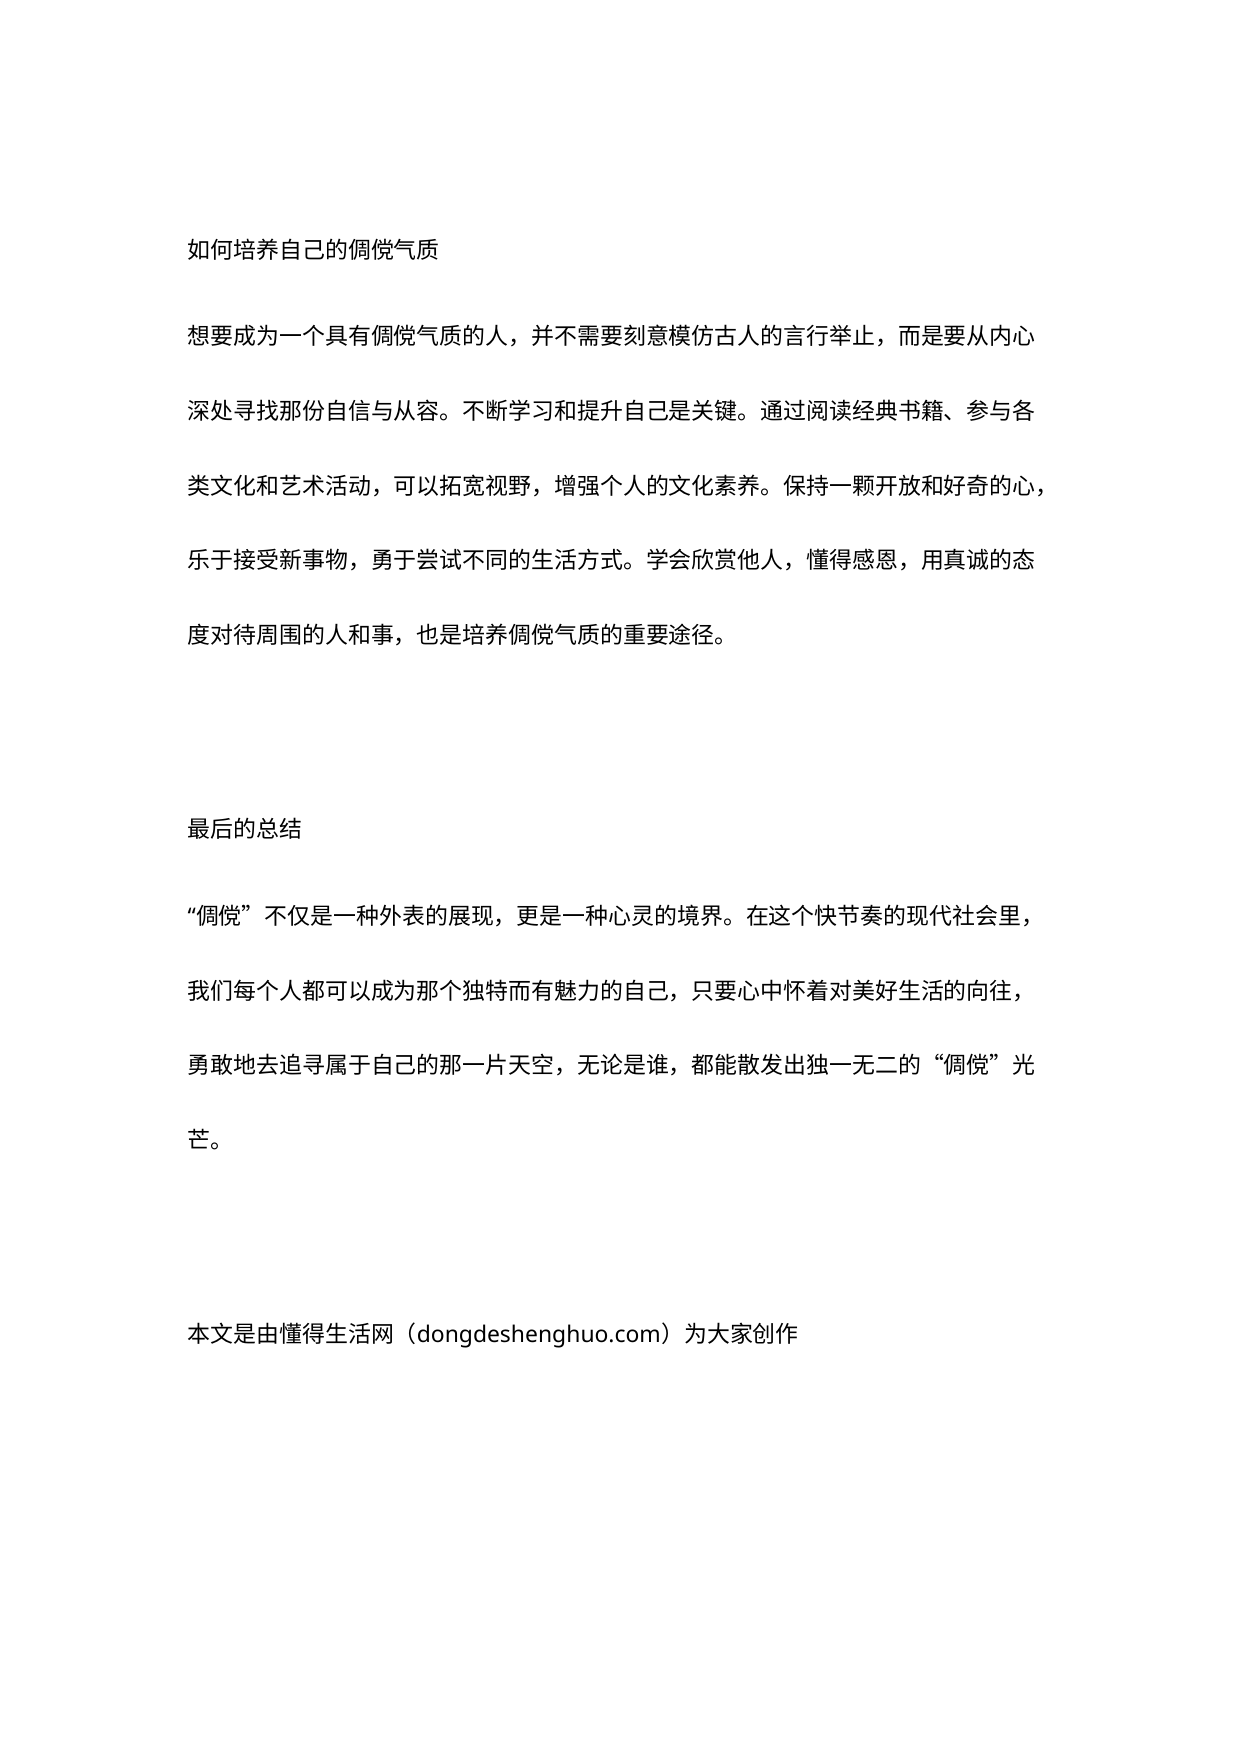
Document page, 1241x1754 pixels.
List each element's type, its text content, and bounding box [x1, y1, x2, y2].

text “倜傥”不仅是一种外表的展现，更是一种心灵的境界。在这个快节奏的现代社会里，我们每个人都可以成为那个独特而有魅力的自己，只要心中怀着对美好生活的向往，勇敢地去追寻属于自己的那一片天空，无论是谁，都能散发出独一无二的“倜傥”光芒。 [187, 882, 1053, 1171]
text 最后的总结 [187, 795, 1053, 860]
text 本文是由懂得生活网（dongdeshenghuo.com）为大家创作 [187, 1300, 1053, 1365]
text 想要成为一个具有倜傥气质的人，并不需要刻意模仿古人的言行举止，而是要从内心深处寻找那份自信与从容。不断学习和提升自己是关键。通过阅读经典书籍、参与各类文化和艺术活动，可以拓宽视野，增强个人的文化素养。保持一颗开放和好奇的心，乐于接受新事物，勇于尝试不同的生活方式。学会欣赏他人，懂得感恩，用真诚的态度对待周围的人和事，也是培养倜傥气质的重要途径。 [187, 302, 1053, 666]
text 如何培养自己的倜傥气质 [187, 216, 1053, 281]
